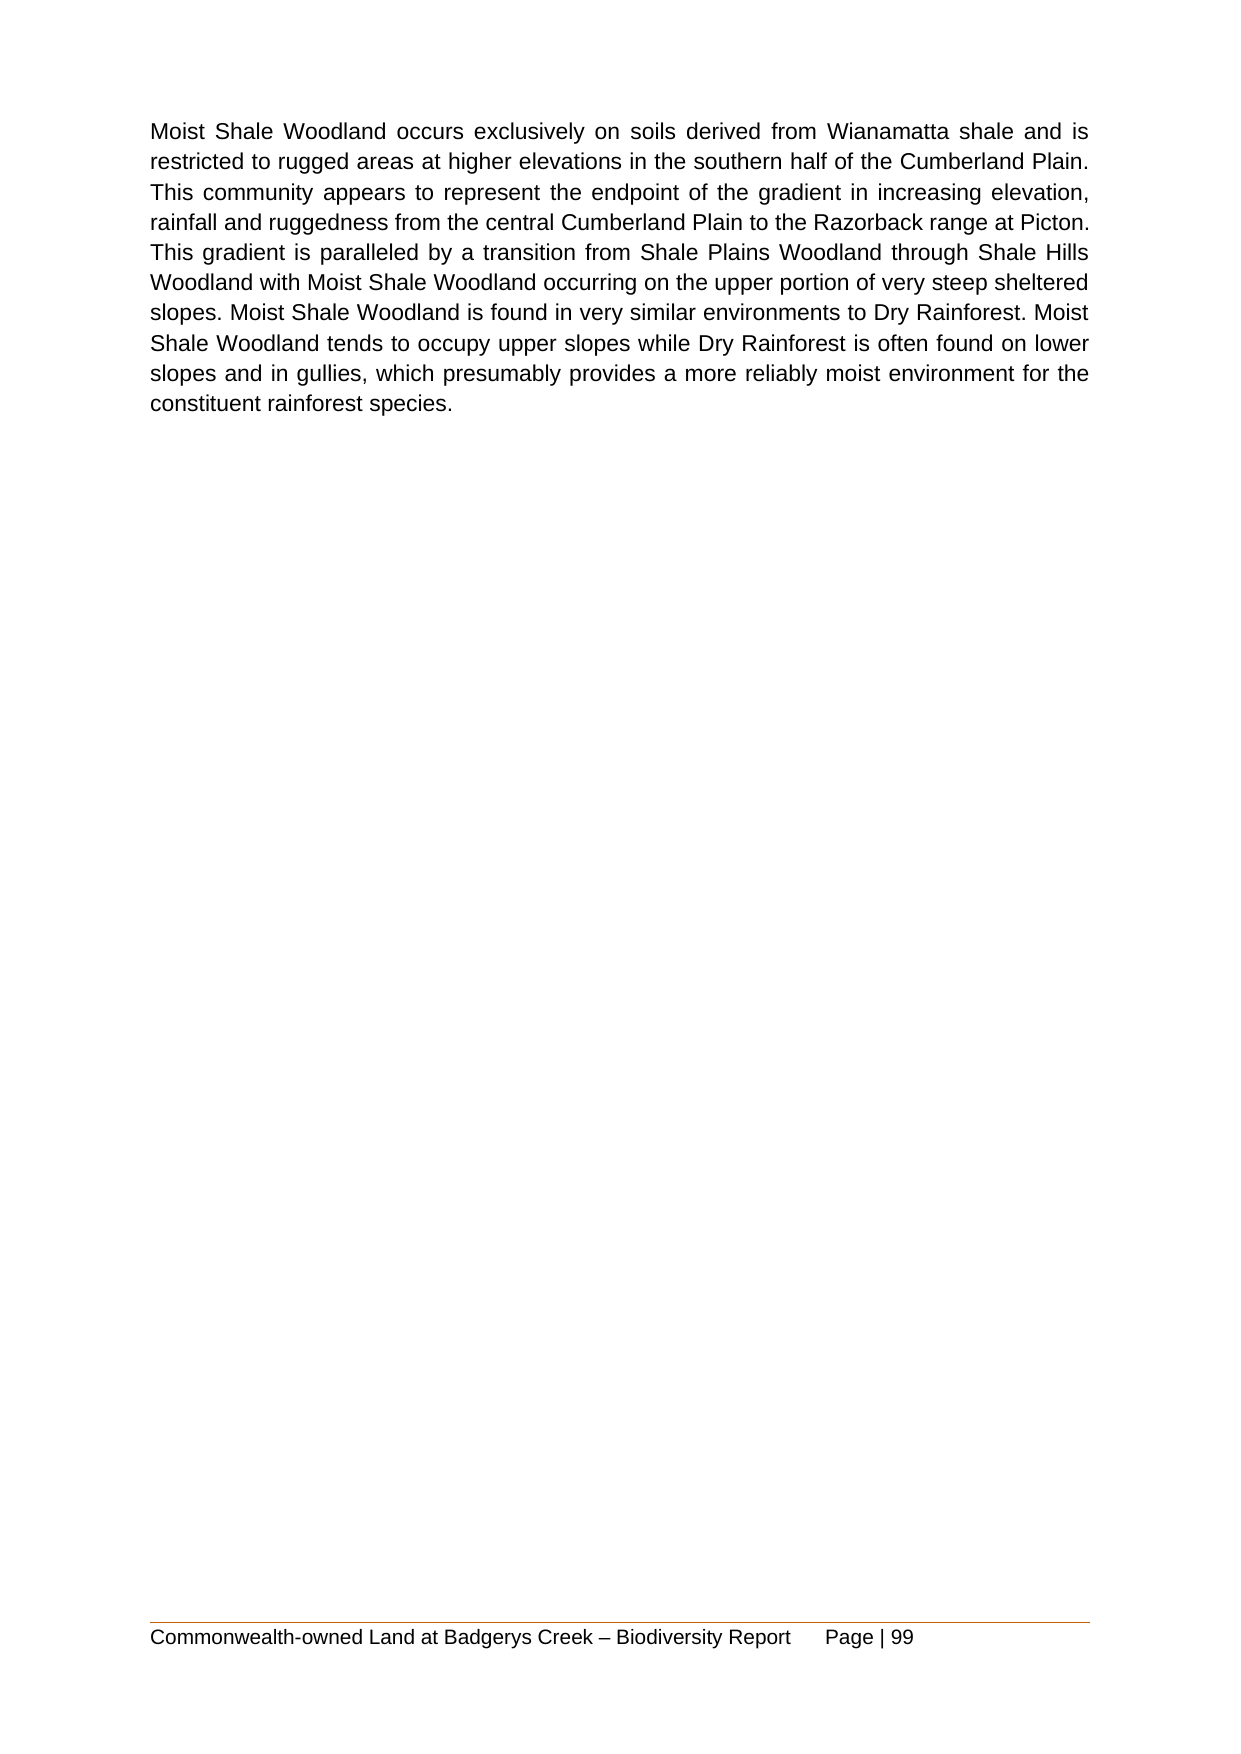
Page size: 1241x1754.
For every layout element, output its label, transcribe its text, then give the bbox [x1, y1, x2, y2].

text Moist Shale Woodland occurs exclusively on soils derived from Wianamatta shale and is restricted to rugged areas at higher elevations in the southern half of the Cumberland Plain. This community appears to represent the endpoint of the gradient in increasing elevation, rainfall and ruggedness from the central Cumberland Plain to the Razorback range at Picton. This gradient is paralleled by a transition from Shale Plains Woodland through Shale Hills Woodland with Moist Shale Woodland occurring on the upper portion of very steep sheltered slopes. Moist Shale Woodland is found in very similar environments to Dry Rainforest. Moist Shale Woodland tends to occupy upper slopes while Dry Rainforest is often found on lower slopes and in gullies, which presumably provides a more reliably moist environment for the constituent rainforest species. [150, 118, 1090, 416]
